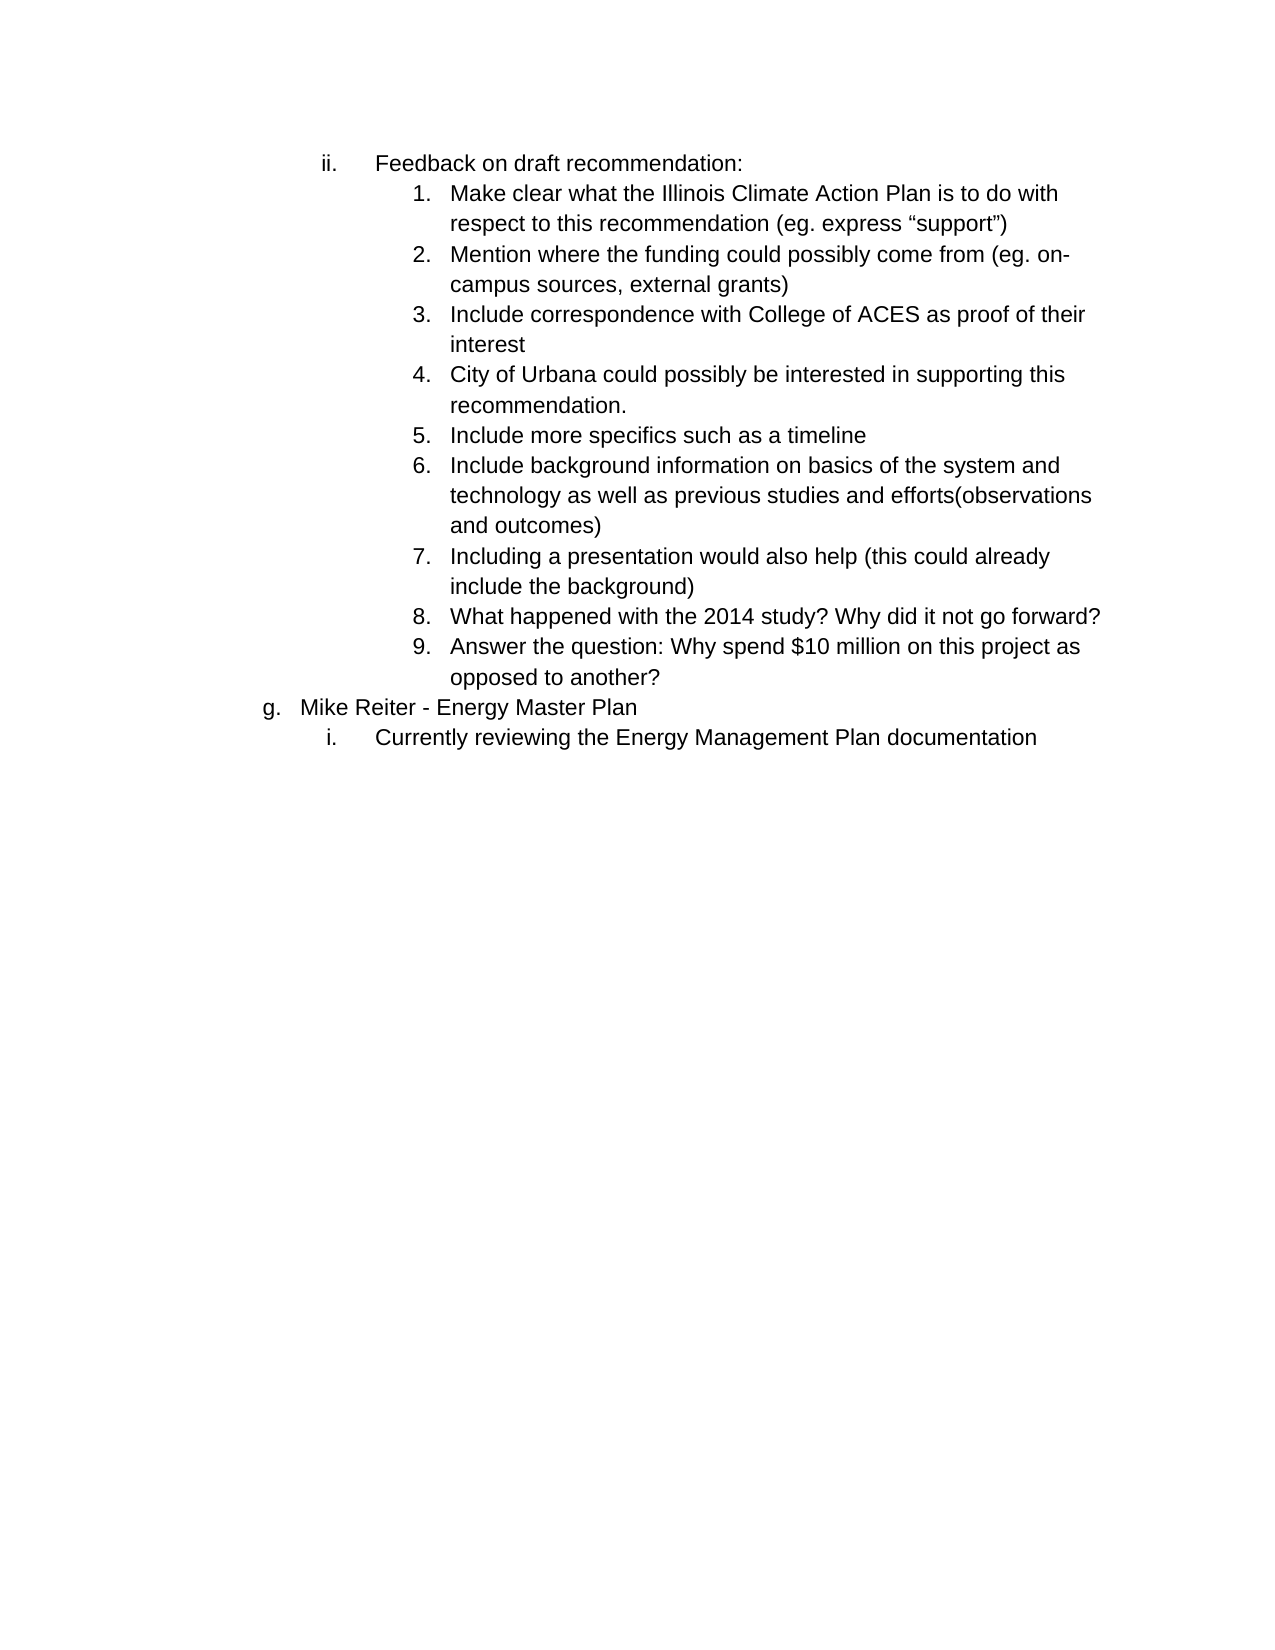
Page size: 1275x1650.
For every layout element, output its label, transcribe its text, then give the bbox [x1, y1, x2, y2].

list Mention where the funding could possibly come from (eg. on-campus sources, external grants) [412, 241, 1125, 297]
list Currently reviewing the Energy Management Plan documentation [337, 724, 1125, 750]
list Answer the question: Why spend $10 million on this project as opposed to another? [412, 633, 1125, 690]
list What happened with the 2014 study? Why did it not go forward? [412, 603, 1125, 629]
list Include background information on basics of the system and technology as well as previous studies and efforts(observations and outcomes) [412, 452, 1125, 539]
list Include more specifics such as a timeline [412, 422, 1125, 448]
list Include correspondence with College of ACES as proof of their interest [412, 301, 1125, 358]
list Mike Reiter - Energy Master Plan [262, 694, 1125, 720]
list City of Urbana could possibly be interested in supporting this recommendation. [412, 361, 1125, 418]
list Feedback on draft recommendation: [337, 150, 1125, 176]
list Make clear what the Illinois Climate Action Plan is to do with respect to this recommendation (eg. express “support”) [412, 180, 1125, 237]
list Including a presentation would also help (this could already include the background) [412, 543, 1125, 599]
